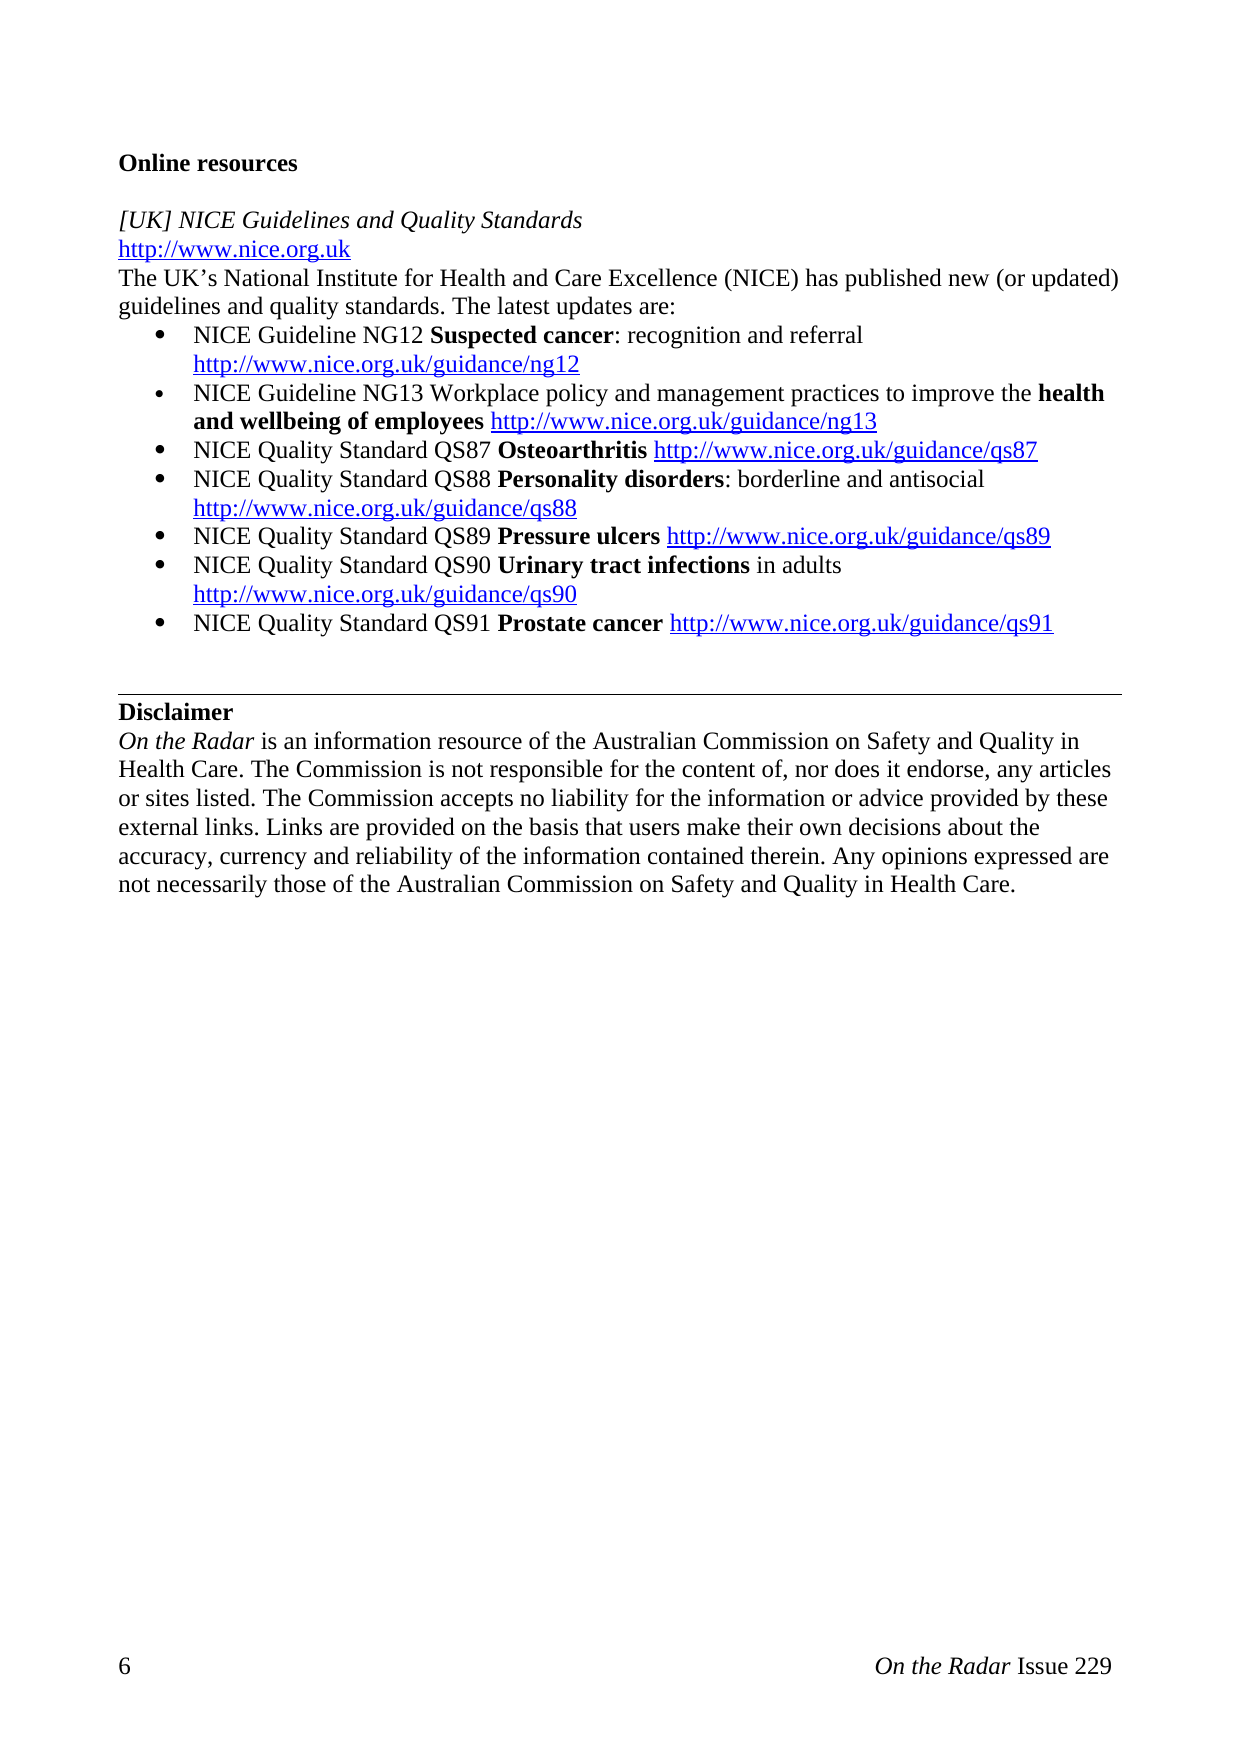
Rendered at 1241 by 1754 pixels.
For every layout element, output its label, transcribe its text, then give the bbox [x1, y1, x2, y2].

list NICE Guideline NG13 Workplace policy and management practices to improve the health and wellbeing of employees http://www.nice.org.uk/guidance/ng13 [156, 378, 1122, 435]
text http://www.nice.org.uk [118, 234, 1122, 263]
text Online resources [118, 148, 1122, 176]
text The UK’s National Institute for Health and Care Excellence (NICE) has published new (or updated) guidelines and quality standards. The latest updates are: [118, 263, 1122, 320]
text On the Radar is an information resource of the Australian Commission on Safety and Quality in Health Care. The Commission is not responsible for the content of, nor does it endorse, any articles or sites listed. The Commission accepts no liability for the information or advice provided by these external links. Links are provided on the basis that users make their own decisions about the accuracy, currency and reliability of the information contained therein. Any opinions expressed are not necessarily those of the Australian Commission on Safety and Quality in Health Care. [118, 726, 1122, 898]
list NICE Quality Standard QS89 Pressure ulcers http://www.nice.org.uk/guidance/qs89 [156, 521, 1122, 550]
text [UK] NICE Guidelines and Quality Standards [118, 205, 1122, 234]
list NICE Quality Standard QS87 Osteoarthritis http://www.nice.org.uk/guidance/qs87 [156, 435, 1122, 464]
list NICE Quality Standard QS90 Urinary tract infections in adults http://www.nice.org.uk/guidance/qs90 [156, 550, 1122, 608]
text Disclaimer [118, 695, 1122, 726]
list NICE Quality Standard QS88 Personality disorders: borderline and antisocial http://www.nice.org.uk/guidance/qs88 [156, 464, 1122, 521]
list NICE Guideline NG12 Suspected cancer: recognition and referral http://www.nice.org.uk/guidance/ng12 [156, 320, 1122, 378]
list NICE Quality Standard QS91 Prostate cancer http://www.nice.org.uk/guidance/qs91 [156, 608, 1122, 636]
